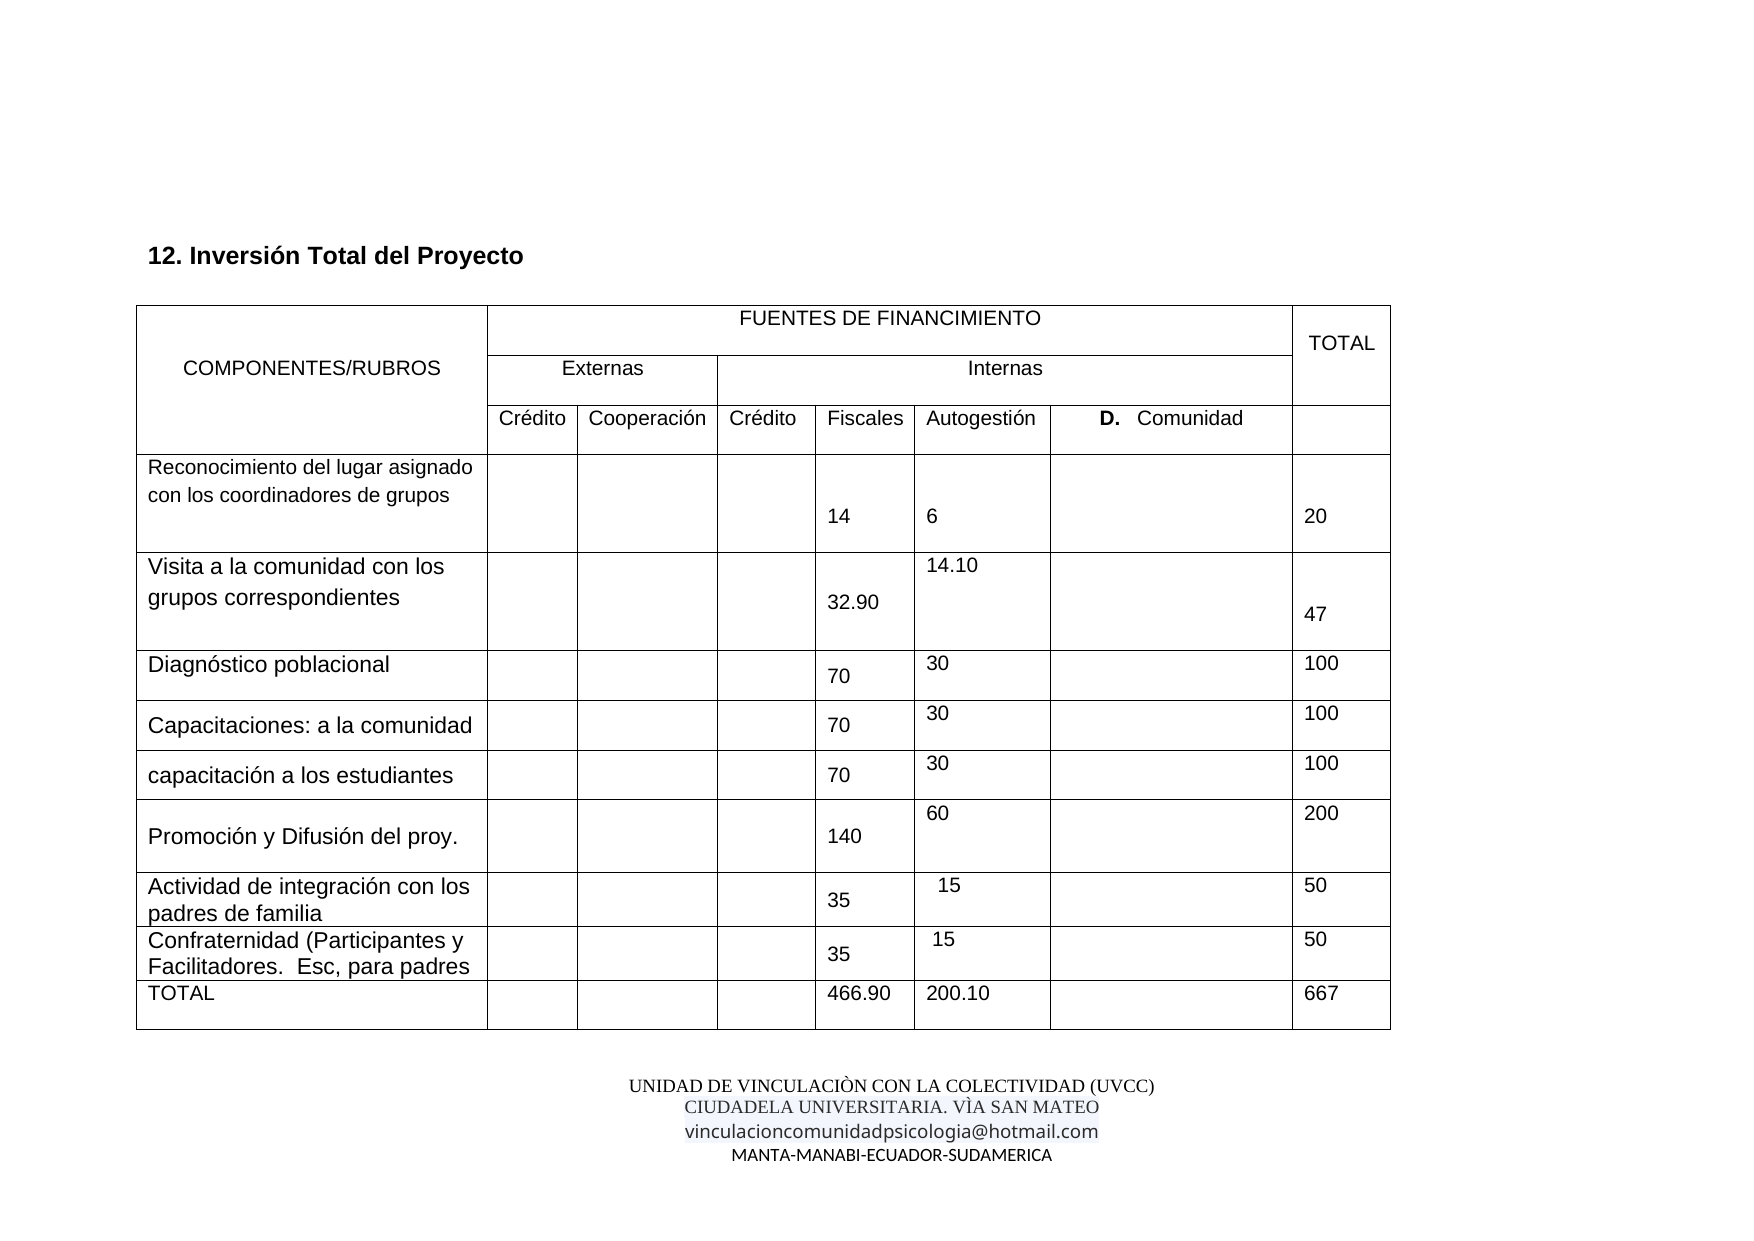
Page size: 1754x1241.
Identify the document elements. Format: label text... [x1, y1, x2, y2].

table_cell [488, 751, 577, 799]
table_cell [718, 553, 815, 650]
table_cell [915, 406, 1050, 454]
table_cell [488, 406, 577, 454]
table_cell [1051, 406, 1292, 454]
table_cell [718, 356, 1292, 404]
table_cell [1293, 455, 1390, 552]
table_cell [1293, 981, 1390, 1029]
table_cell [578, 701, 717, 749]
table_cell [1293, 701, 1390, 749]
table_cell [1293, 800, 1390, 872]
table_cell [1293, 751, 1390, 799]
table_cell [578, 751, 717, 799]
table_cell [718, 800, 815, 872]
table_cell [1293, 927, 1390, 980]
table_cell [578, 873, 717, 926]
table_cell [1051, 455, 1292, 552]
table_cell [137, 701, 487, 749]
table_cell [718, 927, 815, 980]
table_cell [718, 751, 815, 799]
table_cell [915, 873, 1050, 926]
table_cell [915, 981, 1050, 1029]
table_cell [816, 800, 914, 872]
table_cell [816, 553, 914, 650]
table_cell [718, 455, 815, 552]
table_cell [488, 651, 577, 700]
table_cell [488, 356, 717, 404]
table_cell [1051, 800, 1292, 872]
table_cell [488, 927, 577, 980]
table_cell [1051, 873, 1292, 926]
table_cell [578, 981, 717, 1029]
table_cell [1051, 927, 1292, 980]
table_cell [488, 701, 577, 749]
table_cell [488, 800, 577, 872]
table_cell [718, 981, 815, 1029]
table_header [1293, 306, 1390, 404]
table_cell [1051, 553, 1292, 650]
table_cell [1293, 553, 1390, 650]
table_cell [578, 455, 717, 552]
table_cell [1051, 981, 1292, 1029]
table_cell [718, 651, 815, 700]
text 12. Inversión Total del Proyecto [148, 241, 1636, 270]
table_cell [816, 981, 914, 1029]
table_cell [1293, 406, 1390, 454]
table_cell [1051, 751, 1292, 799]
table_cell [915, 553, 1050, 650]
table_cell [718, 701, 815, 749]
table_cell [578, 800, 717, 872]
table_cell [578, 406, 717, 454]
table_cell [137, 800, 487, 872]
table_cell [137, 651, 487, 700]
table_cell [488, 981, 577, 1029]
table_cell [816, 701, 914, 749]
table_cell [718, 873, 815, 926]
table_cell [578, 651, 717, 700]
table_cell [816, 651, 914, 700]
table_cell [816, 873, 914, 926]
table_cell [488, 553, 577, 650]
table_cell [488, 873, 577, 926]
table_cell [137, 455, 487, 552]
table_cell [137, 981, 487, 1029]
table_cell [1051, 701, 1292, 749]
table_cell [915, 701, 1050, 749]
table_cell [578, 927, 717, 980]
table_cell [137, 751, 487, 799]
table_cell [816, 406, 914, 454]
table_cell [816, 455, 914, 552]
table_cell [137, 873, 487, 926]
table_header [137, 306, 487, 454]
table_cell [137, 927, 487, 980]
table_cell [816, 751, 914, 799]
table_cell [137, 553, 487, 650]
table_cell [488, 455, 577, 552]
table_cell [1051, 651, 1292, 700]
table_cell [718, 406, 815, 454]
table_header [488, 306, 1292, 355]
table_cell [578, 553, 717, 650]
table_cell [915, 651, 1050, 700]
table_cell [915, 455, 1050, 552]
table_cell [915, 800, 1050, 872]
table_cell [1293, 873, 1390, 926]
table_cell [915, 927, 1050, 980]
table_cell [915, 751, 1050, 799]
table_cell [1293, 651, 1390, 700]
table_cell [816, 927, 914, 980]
